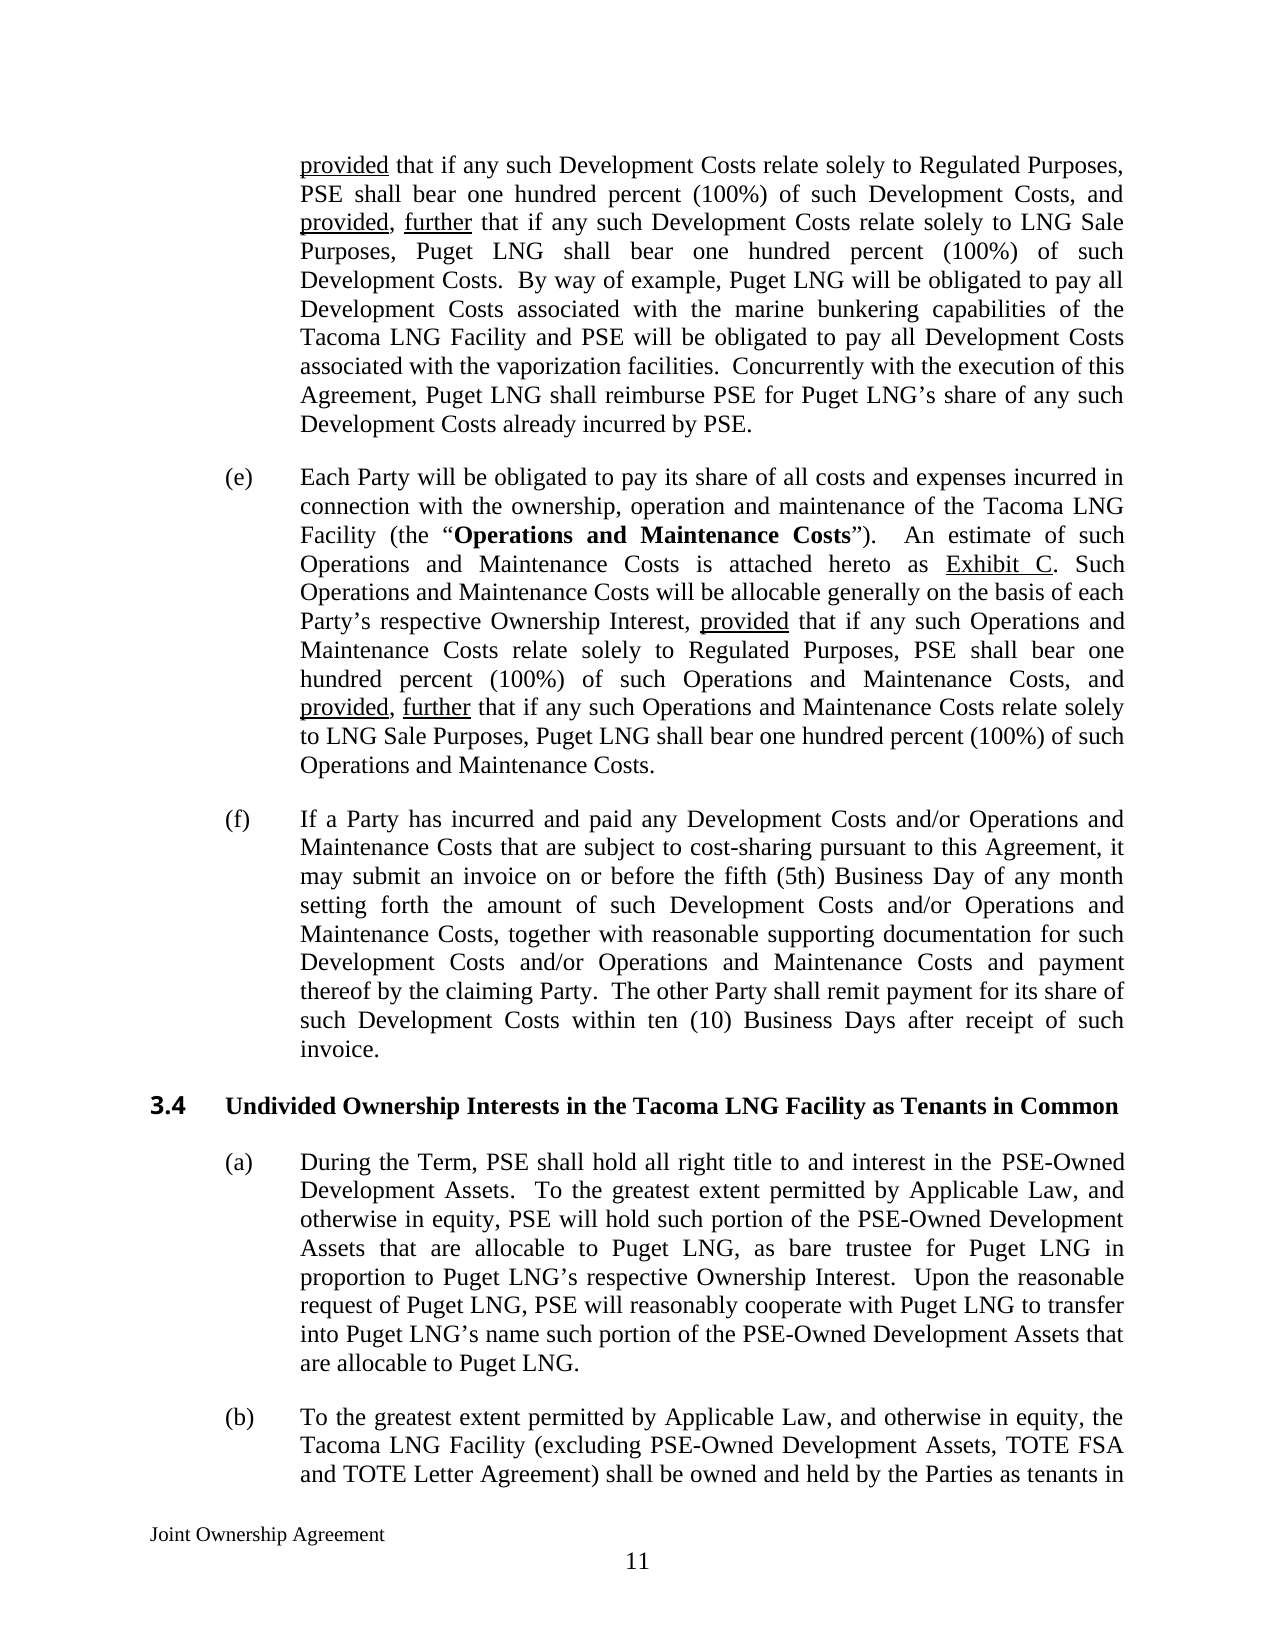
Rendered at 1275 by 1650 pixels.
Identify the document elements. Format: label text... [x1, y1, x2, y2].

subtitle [225, 1402, 1125, 1488]
subtitle If a Party has incurred and paid any Development Costs and/or Operations and Maintenance Costs that are subject to cost-sharing pursuant to this Agreement, it may submit an invoice on or before the fifth (5th) Business Day of any month setting forth the amount of such Development Costs and/or Operations and Maintenance Costs, together with reasonable supporting documentation for such Development Costs and/or Operations and Maintenance Costs and payment thereof by the claiming Party. The other Party shall remit payment for its share of such Development Costs within ten (10) Business Days after receipt of such invoice. [225, 804, 1125, 1062]
subtitle Undivided Ownership Interests in the Tacoma LNG Facility as Tenants in Common [150, 1087, 1125, 1122]
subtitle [225, 150, 1125, 437]
subtitle During the Term, PSE shall hold all right title to and interest in the PSE-Owned Development Assets. To the greatest extent permitted by Applicable Law, and otherwise in equity, PSE will hold such portion of the PSE-Owned Development Assets that are allocable to Puget LNG, as bare trustee for Puget LNG in proportion to Puget LNG’s respective Ownership Interest. Upon the reasonable request of Puget LNG, PSE will reasonably cooperate with Puget LNG to transfer into Puget LNG’s name such portion of the PSE-Owned Development Assets that are allocable to Puget LNG. [225, 1147, 1125, 1377]
subtitle Each Party will be obligated to pay its share of all costs and expenses incurred in connection with the ownership, operation and maintenance of the Tacoma LNG Facility (the “Operations and Maintenance Costs”). An estimate of such Operations and Maintenance Costs is attached hereto as Exhibit C. Such Operations and Maintenance Costs will be allocable generally on the basis of each Party’s respective Ownership Interest, provided that if any such Operations and Maintenance Costs relate solely to Regulated Purposes, PSE shall bear one hundred percent (100%) of such Operations and Maintenance Costs, and provided, further that if any such Operations and Maintenance Costs relate solely to LNG Sale Purposes, Puget LNG shall bear one hundred percent (100%) of such Operations and Maintenance Costs. [225, 462, 1125, 779]
